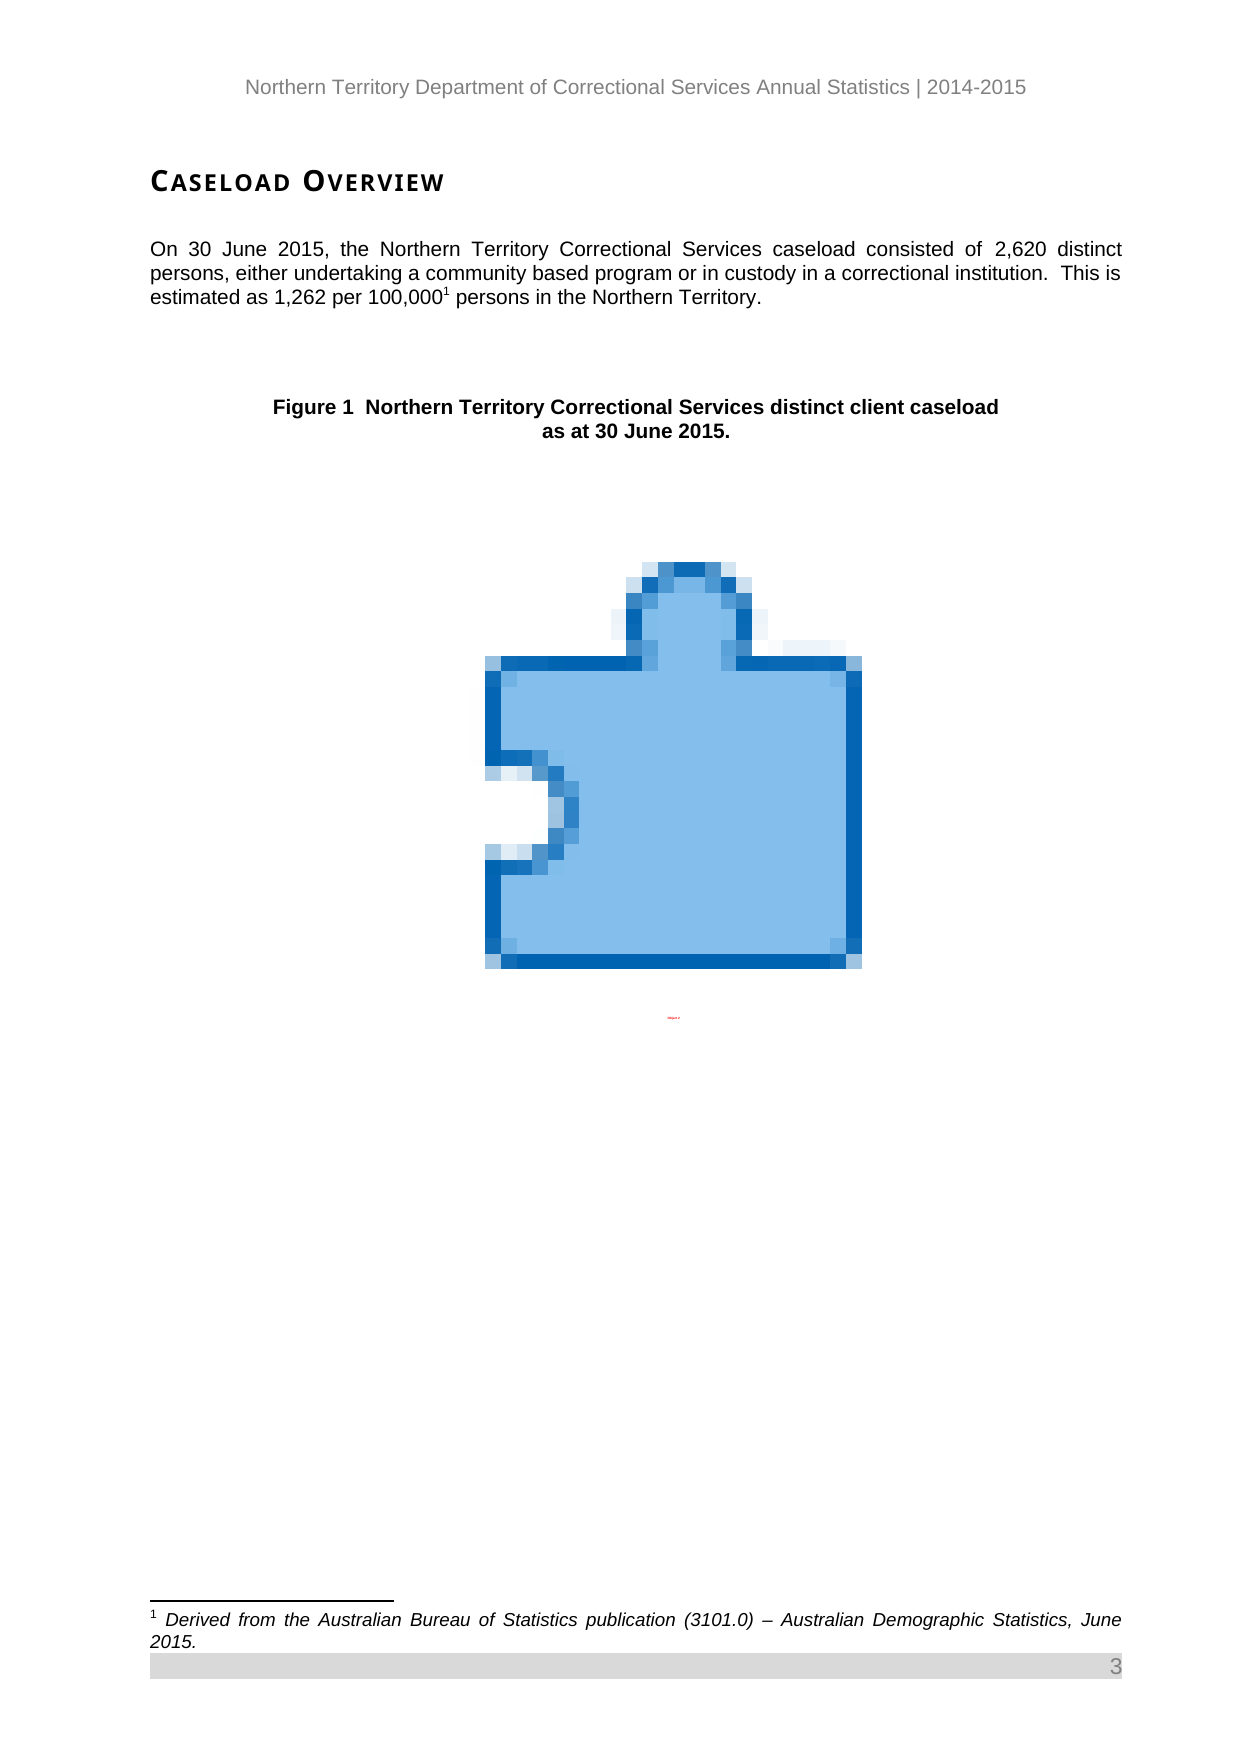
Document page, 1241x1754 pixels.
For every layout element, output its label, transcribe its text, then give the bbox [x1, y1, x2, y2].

text On 30 June 2015, the Northern Territory Correctional Services caseload consisted of 2,620 distinct persons, either undertaking a community based program or in custody in a correctional institution. This is estimated as 1,262 per 100,000 persons in the Northern Territory. [150, 237, 1122, 308]
text Caseload Overview [150, 160, 1122, 200]
text as at 30 June 2015. [223, 418, 1049, 442]
text Figure 1 Northern Territory Correctional Services distinct client caseload [223, 394, 1049, 418]
